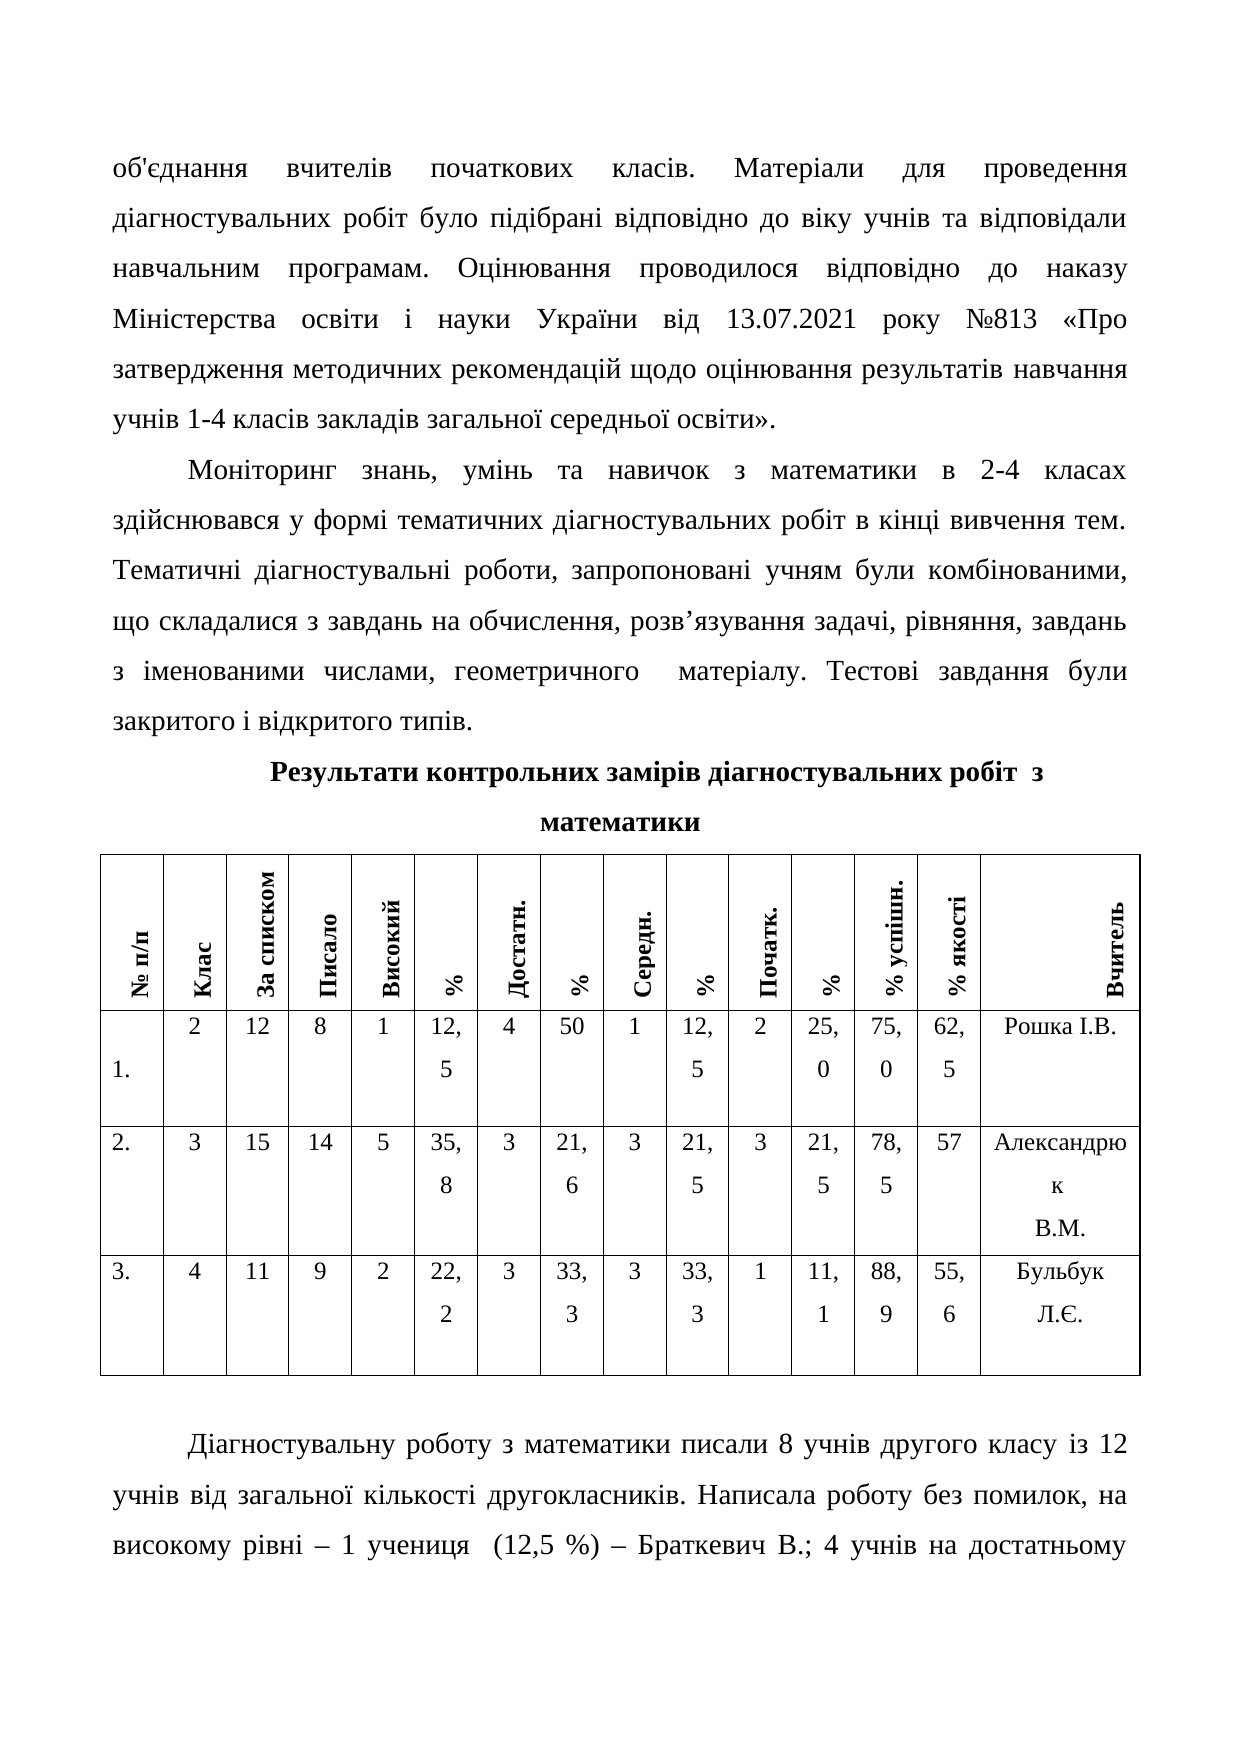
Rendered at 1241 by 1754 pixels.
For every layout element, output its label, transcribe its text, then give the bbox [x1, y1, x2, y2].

table_cell 8 [289, 1011, 351, 1126]
table_cell 88,9 [855, 1256, 917, 1375]
table_header % [792, 855, 854, 1010]
table_header Середн. [604, 855, 666, 1010]
text Моніторинг знань, умінь та навичок з математики в 2-4 класах здійснювався у формі тематичних діагностувальних робіт в кінці вивчення тем. Тематичні діагностувальні роботи, запропоновані учням були комбінованими, що складалися з завдань на обчислення, розв’язування задачі, рівняння, завдань з іменованими числами, геометричного матеріалу. Тестові завдання були закритого і відкритого типів. [112, 452, 1128, 737]
table_cell 1. [101, 1011, 163, 1126]
table_cell 9 [289, 1256, 351, 1375]
table_header Високий [352, 855, 414, 1010]
table_cell 33,3 [541, 1256, 603, 1375]
table_cell Бульбук Л.Є. [981, 1256, 1139, 1375]
table_header № п/п [101, 855, 163, 1010]
table_cell 15 [227, 1127, 288, 1255]
table_cell 12,5 [667, 1011, 728, 1126]
table_cell 4 [478, 1011, 540, 1126]
table_header % [415, 855, 477, 1010]
table_cell 22,2 [415, 1256, 477, 1375]
table_cell 4 [164, 1256, 226, 1375]
table_cell 3 [604, 1256, 666, 1375]
table_header За списком [227, 855, 288, 1010]
table_header Клас [164, 855, 226, 1010]
table_header % [541, 855, 603, 1010]
table_header % [667, 855, 728, 1010]
table_cell 1 [729, 1256, 791, 1375]
table_cell 12,5 [415, 1011, 477, 1126]
table_cell 14 [289, 1127, 351, 1255]
table_cell 11 [227, 1256, 288, 1375]
table_cell 12 [227, 1011, 288, 1126]
table_header Достатн. [478, 855, 540, 1010]
table_cell 3 [729, 1127, 791, 1255]
table_header Вчитель [981, 855, 1139, 1010]
table_cell 75,0 [855, 1011, 917, 1126]
table_cell 3 [478, 1256, 540, 1375]
table_cell 3 [604, 1127, 666, 1255]
table_cell 78,5 [855, 1127, 917, 1255]
table_cell Рошка І.В. [981, 1011, 1139, 1126]
table_header % якості [918, 855, 980, 1010]
table_cell 2 [729, 1011, 791, 1126]
table_cell 21,6 [541, 1127, 603, 1255]
table_cell 2. [101, 1127, 163, 1255]
table_cell 33,3 [667, 1256, 728, 1375]
table_cell 11,1 [792, 1256, 854, 1375]
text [112, 1427, 1128, 1561]
table_header Початк. [729, 855, 791, 1010]
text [112, 150, 1128, 435]
table_cell 21,5 [792, 1127, 854, 1255]
table_cell 25,0 [792, 1011, 854, 1126]
table_cell 1 [352, 1011, 414, 1126]
text Результати контрольних замірів діагностувальних робіт з математики [112, 754, 1128, 838]
table_cell 35,8 [415, 1127, 477, 1255]
table_cell 57 [918, 1127, 980, 1255]
table_cell Александрюк В.М. [981, 1127, 1139, 1255]
table_cell 55,6 [918, 1256, 980, 1375]
table_cell 3 [478, 1127, 540, 1255]
table_cell 2 [352, 1256, 414, 1375]
table_cell 50 [541, 1011, 603, 1126]
table_cell 5 [352, 1127, 414, 1255]
table_header % успішн. [855, 855, 917, 1010]
table_cell 1 [604, 1011, 666, 1126]
table_cell 3 [164, 1127, 226, 1255]
table_cell 2 [164, 1011, 226, 1126]
table_cell 3. [101, 1256, 163, 1375]
table_cell 62,5 [918, 1011, 980, 1126]
table_header Писало [289, 855, 351, 1010]
table_cell 21,5 [667, 1127, 728, 1255]
